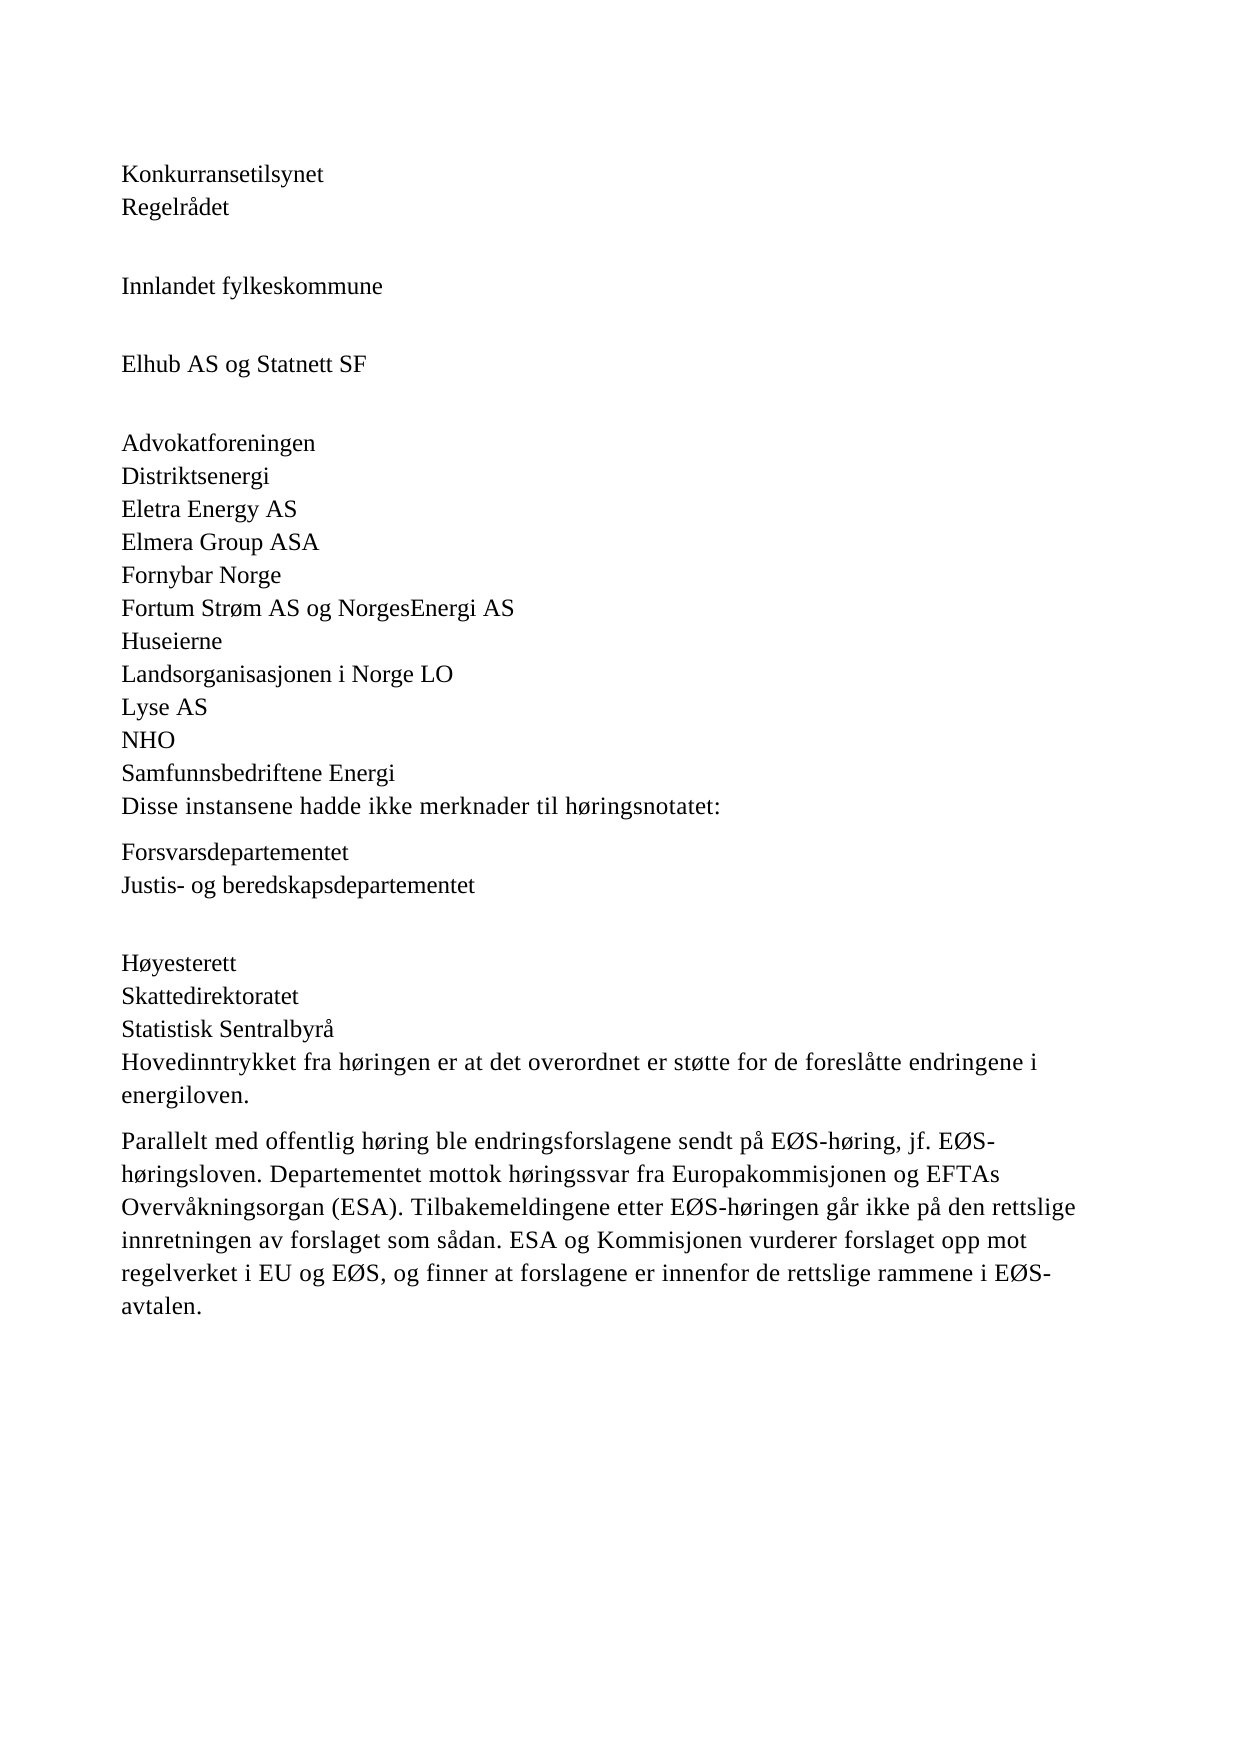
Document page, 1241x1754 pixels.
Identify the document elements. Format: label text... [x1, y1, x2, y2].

list Elmera Group ASA [121, 527, 1119, 556]
list Lyse AS [121, 692, 1119, 721]
list Advokatforeningen [121, 428, 1119, 457]
list Regelrådet [121, 192, 1119, 221]
list Eletra Energy AS [121, 494, 1119, 523]
list NHO [121, 725, 1119, 754]
list Konkurransetilsynet [121, 159, 1119, 188]
list Høyesterett [121, 948, 1119, 977]
list Fortum Strøm AS og NorgesEnergi AS [121, 593, 1119, 622]
list Skattedirektoratet [121, 981, 1119, 1010]
list Statistisk Sentralbyrå [121, 1014, 1119, 1043]
text Hovedinntrykket fra høringen er at det overordnet er støtte for de foreslåtte endringene i energiloven. [121, 1047, 1119, 1109]
list Fornybar Norge [121, 560, 1119, 589]
list Justis- og beredskapsdepartementet [121, 870, 1119, 899]
list Distriktsenergi [121, 461, 1119, 490]
text Disse instansene hadde ikke merknader til høringsnotatet: [121, 791, 1119, 820]
list Innlandet fylkeskommune [121, 271, 1119, 300]
text Parallelt med offentlig høring ble endringsforslagene sendt på EØS-høring, jf. EØS-høringsloven. Departementet mottok høringssvar fra Europakommisjonen og EFTAs Overvåkningsorgan (ESA). Tilbakemeldingene etter EØS-høringen går ikke på den rettslige innretningen av forslaget som sådan. ESA og Kommisjonen vurderer forslaget opp mot regelverket i EU og EØS, og finner at forslagene er innenfor de rettslige rammene i EØS-avtalen. [121, 1126, 1119, 1320]
list Landsorganisasjonen i Norge LO [121, 659, 1119, 688]
list Forsvarsdepartementet [121, 837, 1119, 866]
list Samfunnsbedriftene Energi [121, 758, 1119, 787]
list Elhub AS og Statnett SF [121, 349, 1119, 378]
list Huseierne [121, 626, 1119, 655]
